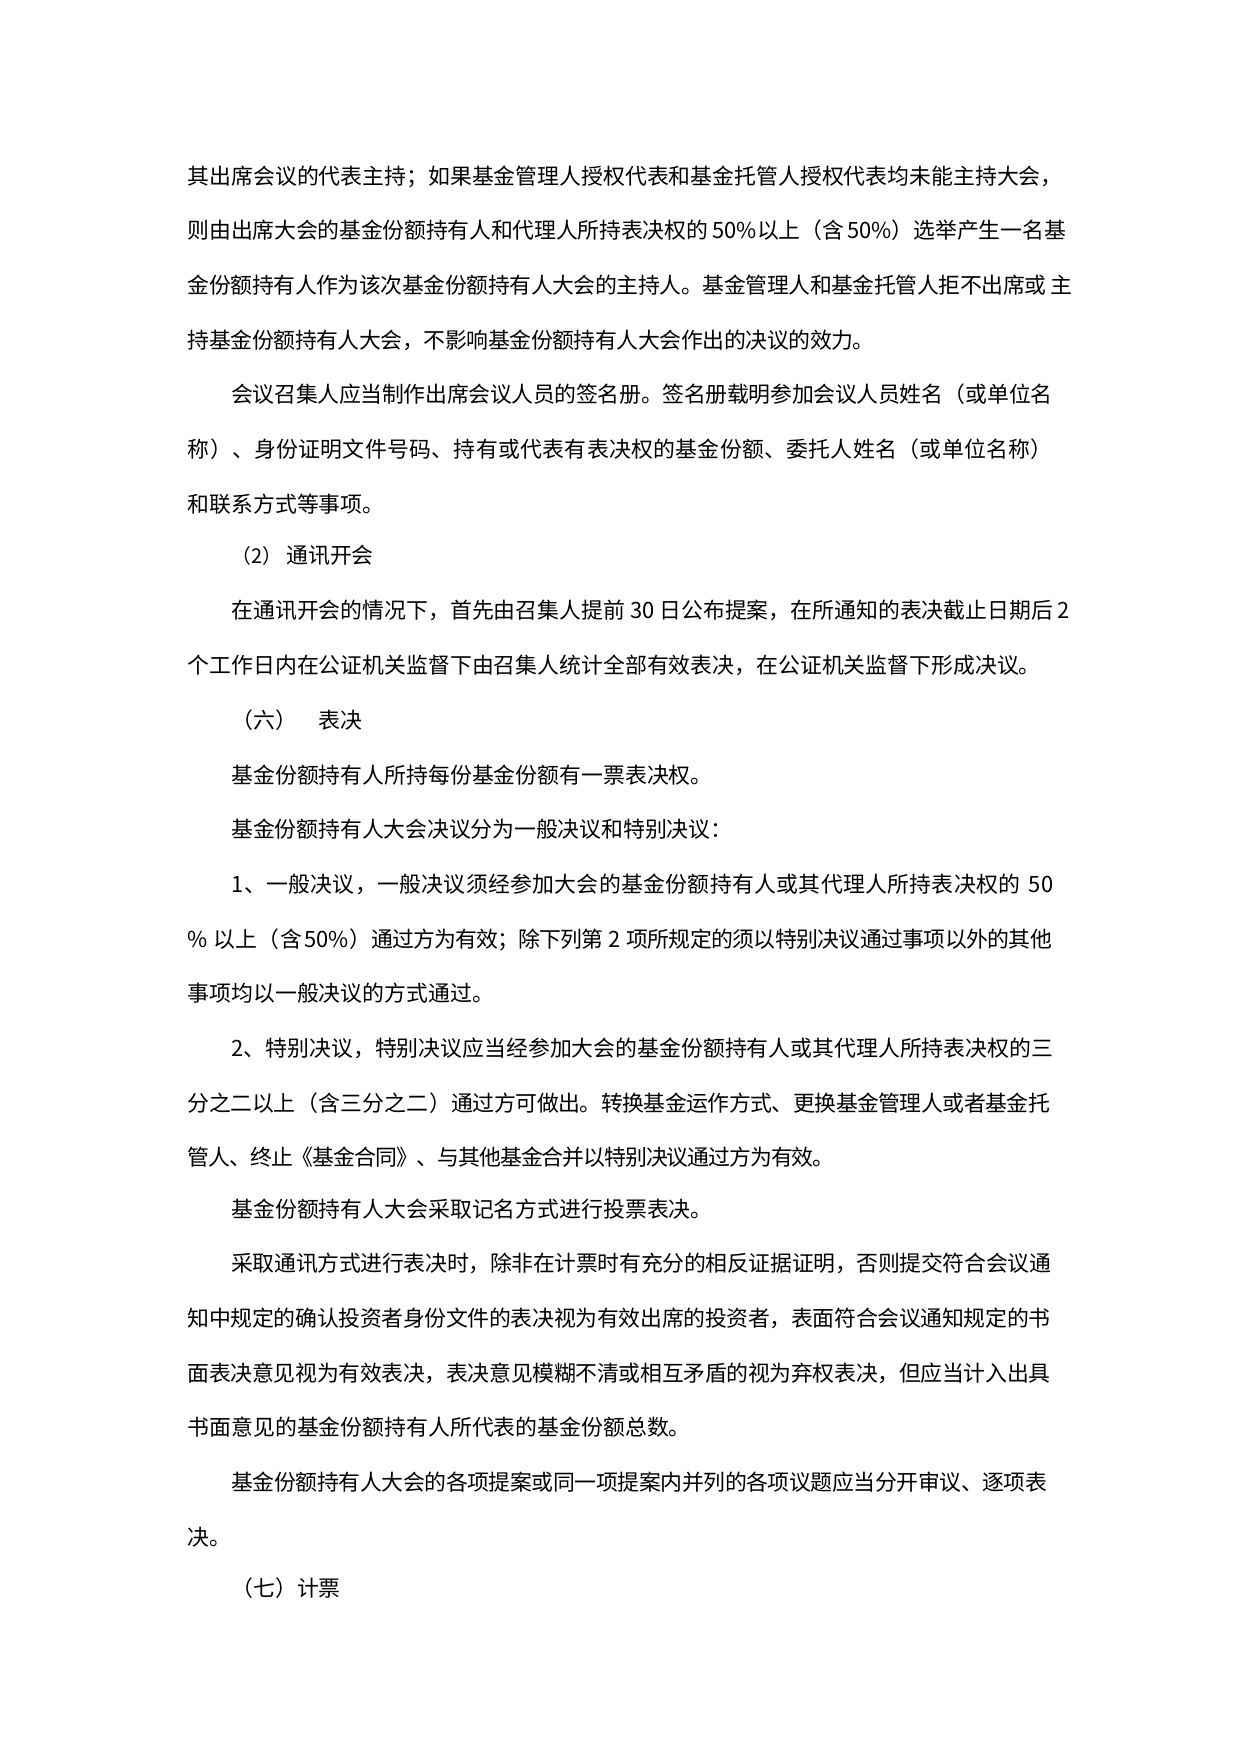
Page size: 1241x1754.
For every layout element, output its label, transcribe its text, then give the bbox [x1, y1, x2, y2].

text （六） 表决 [231, 703, 1096, 734]
text 采取通讯方式进行表决时，除非在计票时有充分的相反证据证明，否则提交符合会议通知中规定的确认投资者身份文件的表决视为有效出席的投资者，表面符合会议通知规定的书面表决意见视为有效表决，表决意见模糊不清或相互矛盾的视为弃权表决，但应当计入出具书面意见的基金份额持有人所代表的基金份额总数。 [187, 1246, 1053, 1442]
text 1、一般决议，一般决议须经参加大会的基金份额持有人或其代理人所持表决权的 50% 以上（含 50%）通过方为有效；除下列第 2 项所规定的须以特别决议通过事项以外的其他事项均以一般决议的方式通过。 [187, 867, 1053, 1008]
text 基金份额持有人所持每份基金份额有一票表决权。 基金份额持有人大会决议分为一般决议和特别决议： [231, 758, 734, 844]
text 基金份额持有人大会的各项提案或同一项提案内并列的各项议题应当分开审议、逐项表决。 [187, 1465, 1053, 1551]
text 会议召集人应当制作出席会议人员的签名册。签名册载明参加会议人员姓名（或单位名称）、身份证明文件号码、持有或代表有表决权的基金份额、委托人姓名（或单位名称）和联系方式等事项。 [187, 377, 1053, 518]
text 2、特别决议，特别决议应当经参加大会的基金份额持有人或其代理人所持表决权的三分之二以上（含三分之二）通过方可做出。转换基金运作方式、更换基金管理人或者基金托管人、终止《基金合同》、与其他基金合并以特别决议通过方为有效。 [187, 1031, 1053, 1172]
text （七）计票 [231, 1574, 1096, 1602]
text 个工作日内在公证机关监督下由召集人统计全部有效表决，在公证机关监督下形成决议。 [187, 648, 1096, 679]
text 基金份额持有人大会采取记名方式进行投票表决。 [231, 1195, 1096, 1223]
list 通讯开会 [231, 541, 1096, 569]
text 在通讯开会的情况下，首先由召集人提前 30 日公布提案，在所通知的表决截止日期后 2 [231, 593, 1096, 624]
text 其出席会议的代表主持；如果基金管理人授权代表和基金托管人授权代表均未能主持大会， 则由出席大会的基金份额持有人和代理人所持表决权的 50%以上（含 50%）选举产生一名基 金份额持有人作为该次基金份额持有人大会的主持人。基金管理人和基金托管人拒不出席或 主持基金份额持有人大会，不影响基金份额持有人大会作出的决议的效力。 [187, 159, 1075, 354]
